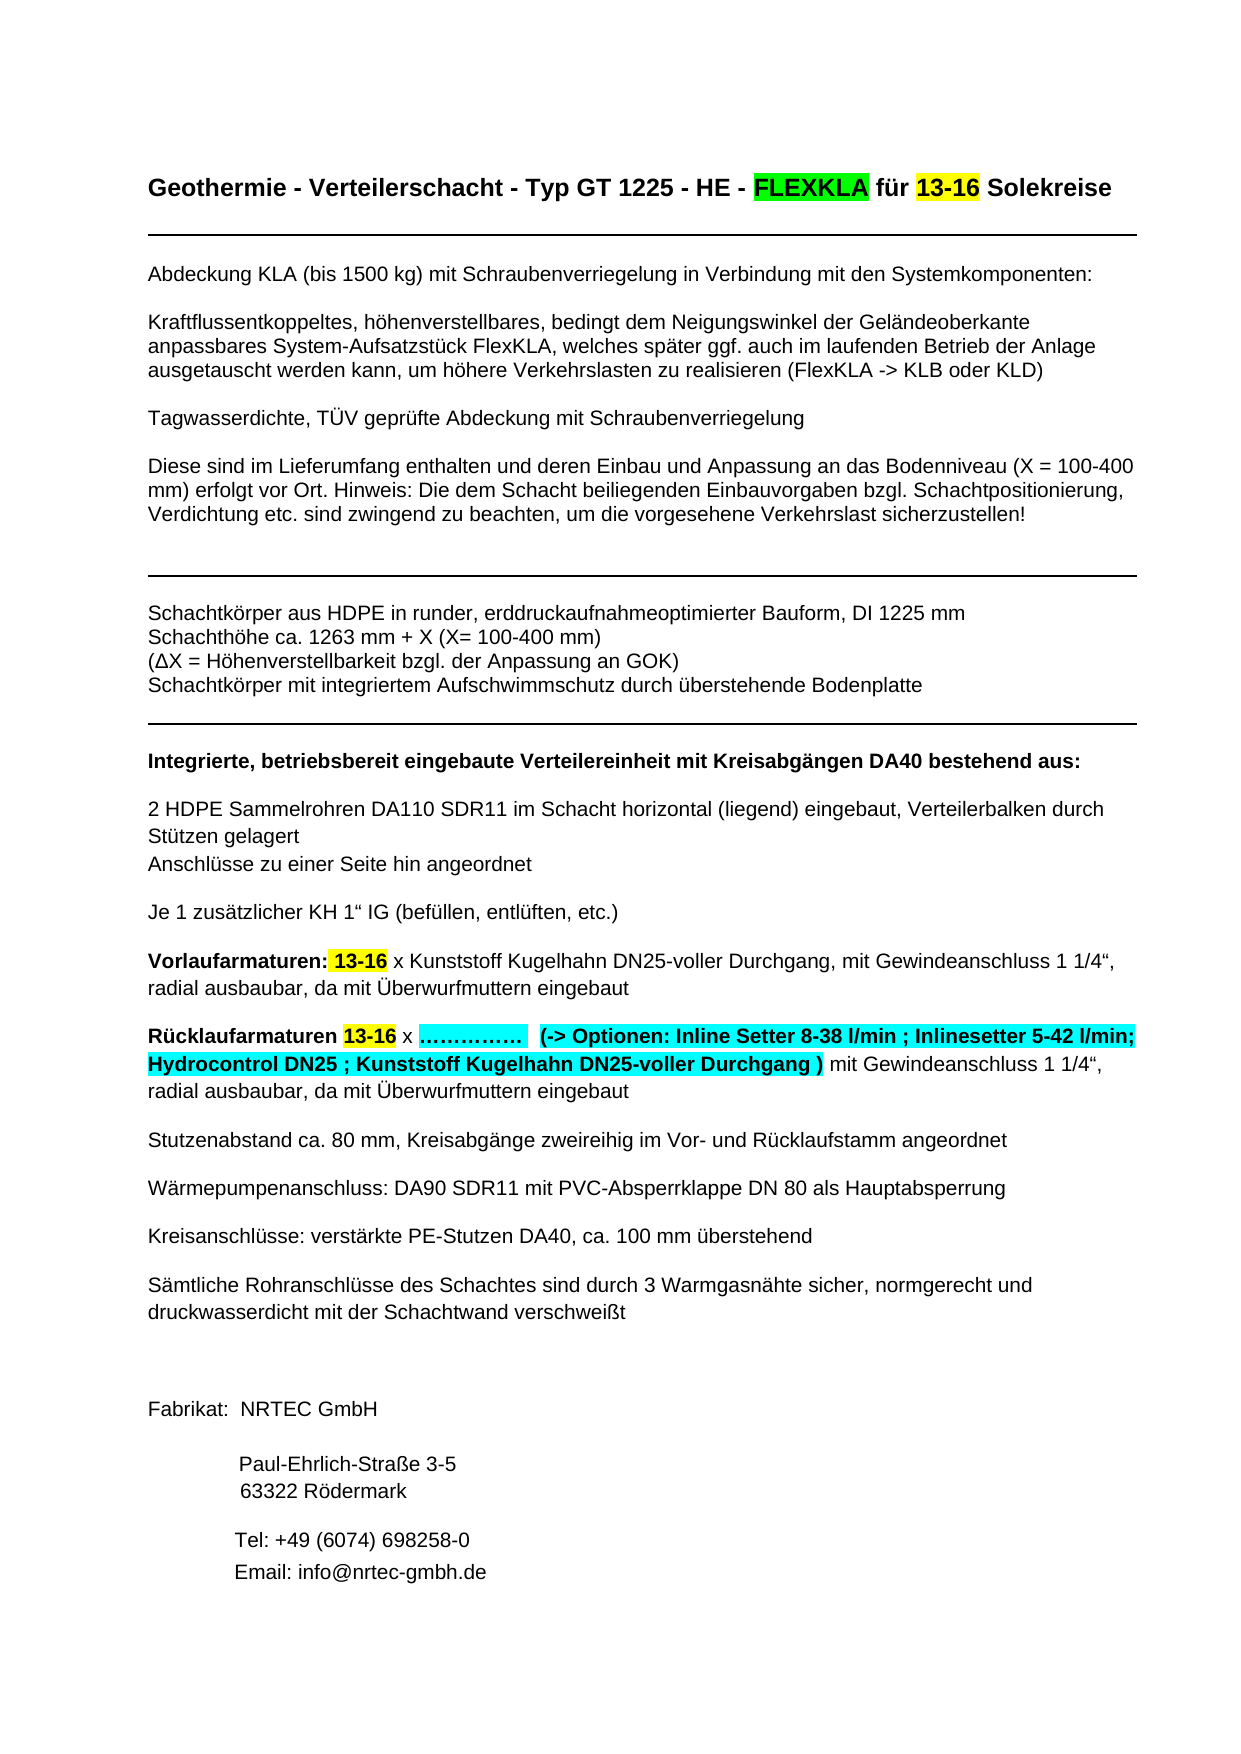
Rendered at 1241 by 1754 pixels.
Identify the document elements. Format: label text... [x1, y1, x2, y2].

subtitle Geothermie - Verteilerschacht - Typ GT 1225 - HE - FLEXKLA für 13-16 Solekreise [148, 173, 754, 201]
text (ΔX = Höhenverstellbarkeit bzgl. der Anpassung an GOK) [148, 649, 1137, 673]
text Rücklaufarmaturen 13-16 x …………… (-> Optionen: Inline Setter 8-38 l/min ; Inlinesetter 5-42 l/min; Hydrocontrol DN25 ; Kunststoff Kugelhahn DN25-voller Durchgang ) mit Gewindeanschluss 1 1/4“, radial ausbaubar, da mit Überwurfmuttern eingebaut [148, 1024, 1137, 1103]
text Integrierte, betriebsbereit eingebaute Verteilereinheit mit Kreisabgängen DA40 bestehend aus: [148, 748, 1137, 772]
text Tel: +49 (6074) 698258-0 Email: info@nrtec-gmbh.de [148, 1528, 1137, 1584]
text Schachthöhe ca. 1263 mm + X (X= 100-400 mm) [148, 625, 1137, 649]
text Vorlaufarmaturen: 13-16 x Kunststoff Kugelhahn DN25-voller Durchgang, mit Gewindeanschluss 1 1/4“, radial ausbaubar, da mit Überwurfmuttern eingebaut [148, 948, 1137, 1000]
text Wärmepumpenanschluss: DA90 SDR11 mit PVC-Absperrklappe DN 80 als Hauptabsperrung [148, 1176, 1137, 1200]
text Je 1 zusätzlicher KH 1“ IG (befüllen, entlüften, etc.) [148, 900, 1137, 924]
text Sämtliche Rohranschlüsse des Schachtes sind durch 3 Warmgasnähte sicher, normgerecht und druckwasserdicht mit der Schachtwand verschweißt [148, 1273, 1137, 1324]
text Tagwasserdichte, TÜV geprüfte Abdeckung mit Schraubenverriegelung [148, 406, 1137, 430]
text Abdeckung KLA (bis 1500 kg) mit Schraubenverriegelung in Verbindung mit den Systemkomponenten: [148, 262, 1137, 286]
text Kraftflussentkoppeltes, höhenverstellbares, bedingt dem Neigungswinkel der Geländeoberkante anpassbares System-Aufsatzstück FlexKLA, welches später ggf. auch im laufenden Betrieb der Anlage ausgetauscht werden kann, um höhere Verkehrslasten zu realisieren (FlexKLA -> KLB oder KLD) [148, 310, 1137, 382]
text Fabrikat: NRTEC GmbH Paul-Ehrlich-Straße 3-5 63322 Rödermark [148, 1397, 1137, 1503]
text Schachtkörper aus HDPE in runder, erddruckaufnahmeoptimierter Bauform, DI 1225 mm [148, 601, 1137, 625]
text Kreisanschlüsse: verstärkte PE-Stutzen DA40, ca. 100 mm überstehend [148, 1224, 1137, 1248]
text Stutzenabstand ca. 80 mm, Kreisabgänge zweireihig im Vor- und Rücklaufstamm angeordnet [148, 1128, 1137, 1152]
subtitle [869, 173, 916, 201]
text 2 HDPE Sammelrohren DA110 SDR11 im Schacht horizontal (liegend) eingebaut, Verteilerbalken durch Stützen gelagert Anschlüsse zu einer Seite hin angeordnet [148, 797, 1137, 876]
text Schachtkörper mit integriertem Aufschwimmschutz durch überstehende Bodenplatte [148, 673, 1137, 697]
text Diese sind im Lieferumfang enthalten und deren Einbau und Anpassung an das Bodenniveau (X = 100-400 mm) erfolgt vor Ort. Hinweis: Die dem Schacht beiliegenden Einbauvorgaben bzgl. Schachtpositionierung, Verdichtung etc. sind zwingend zu beachten, um die vorgesehene Verkehrslast sicherzustellen! [148, 454, 1137, 526]
